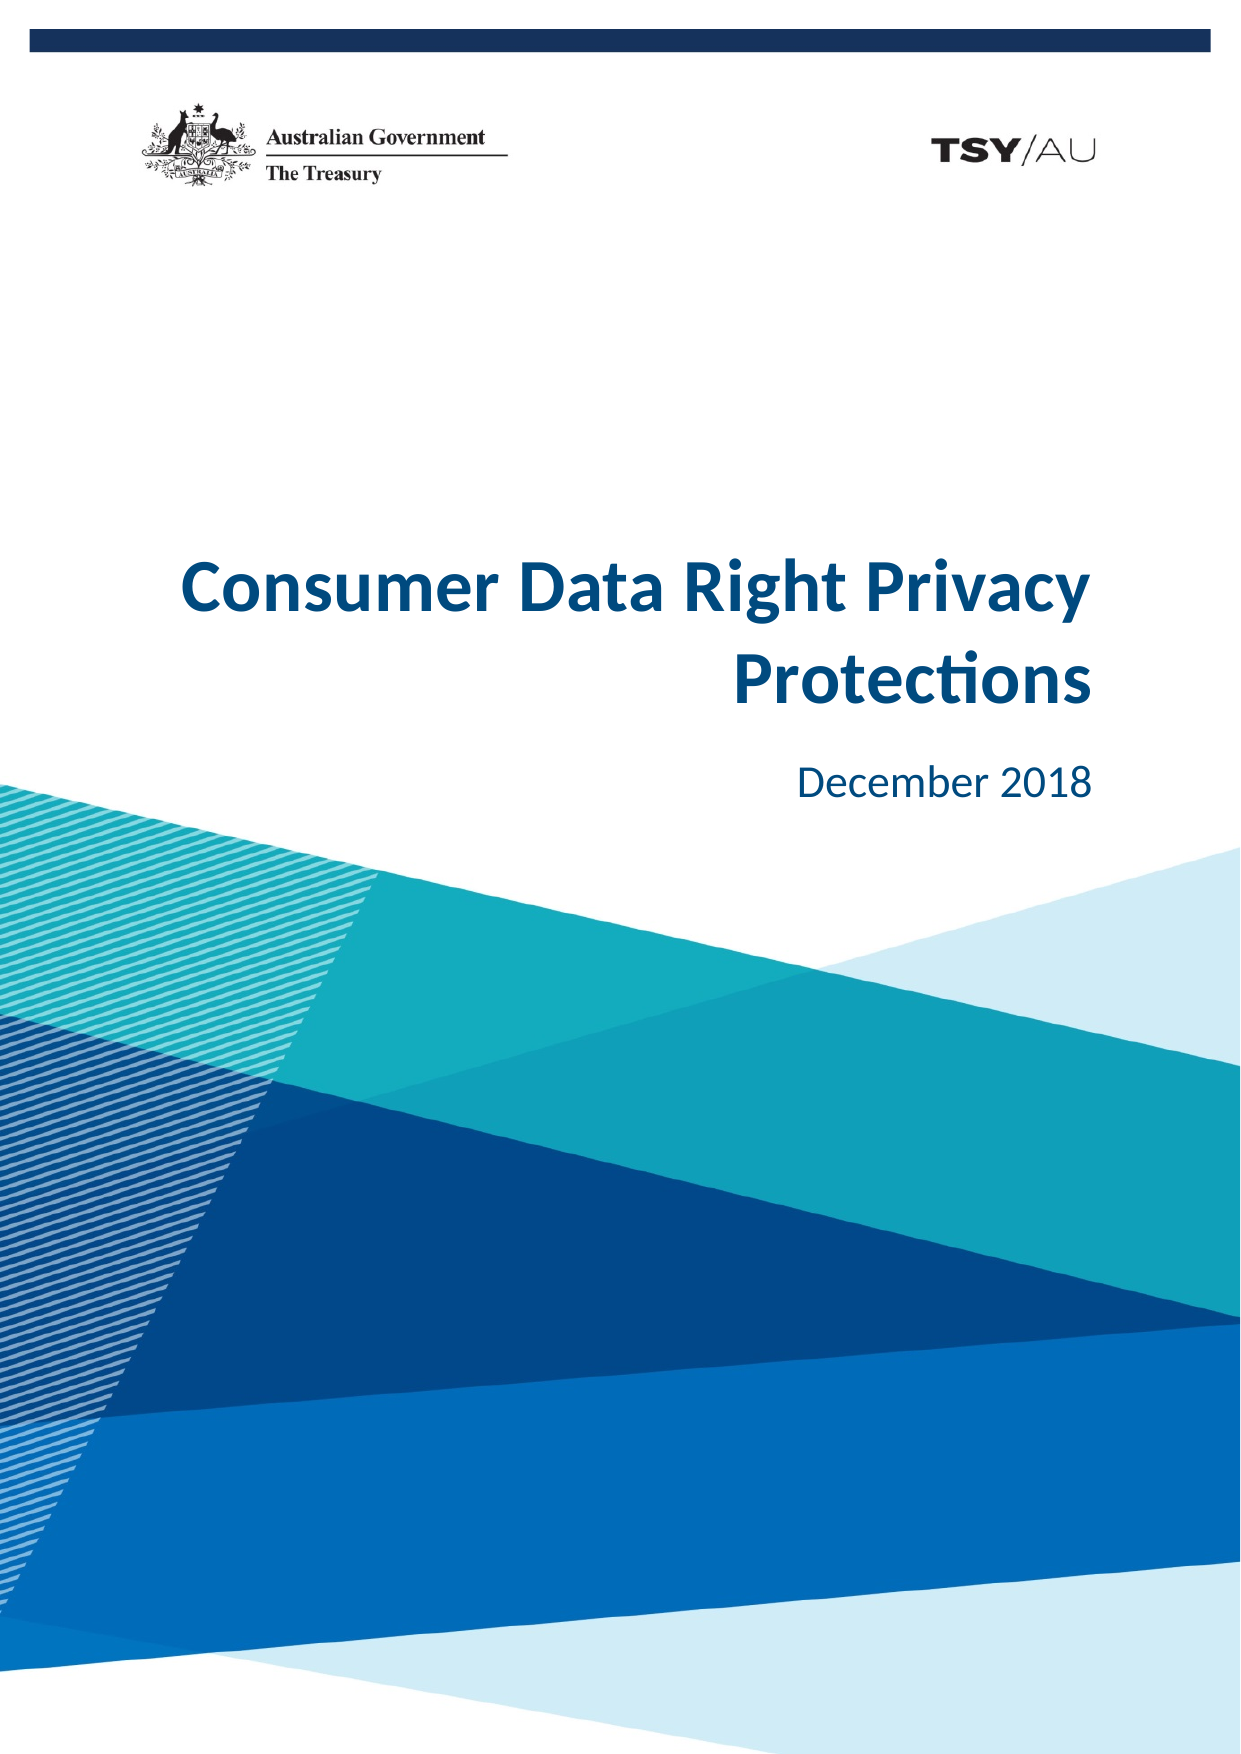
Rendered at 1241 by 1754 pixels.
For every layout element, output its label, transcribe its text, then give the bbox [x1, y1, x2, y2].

text December 2018 [148, 753, 1092, 809]
title Consumer Data Right Privacy Protections [148, 539, 1092, 722]
picture [29, 29, 1211, 207]
picture [0, 776, 1241, 1754]
